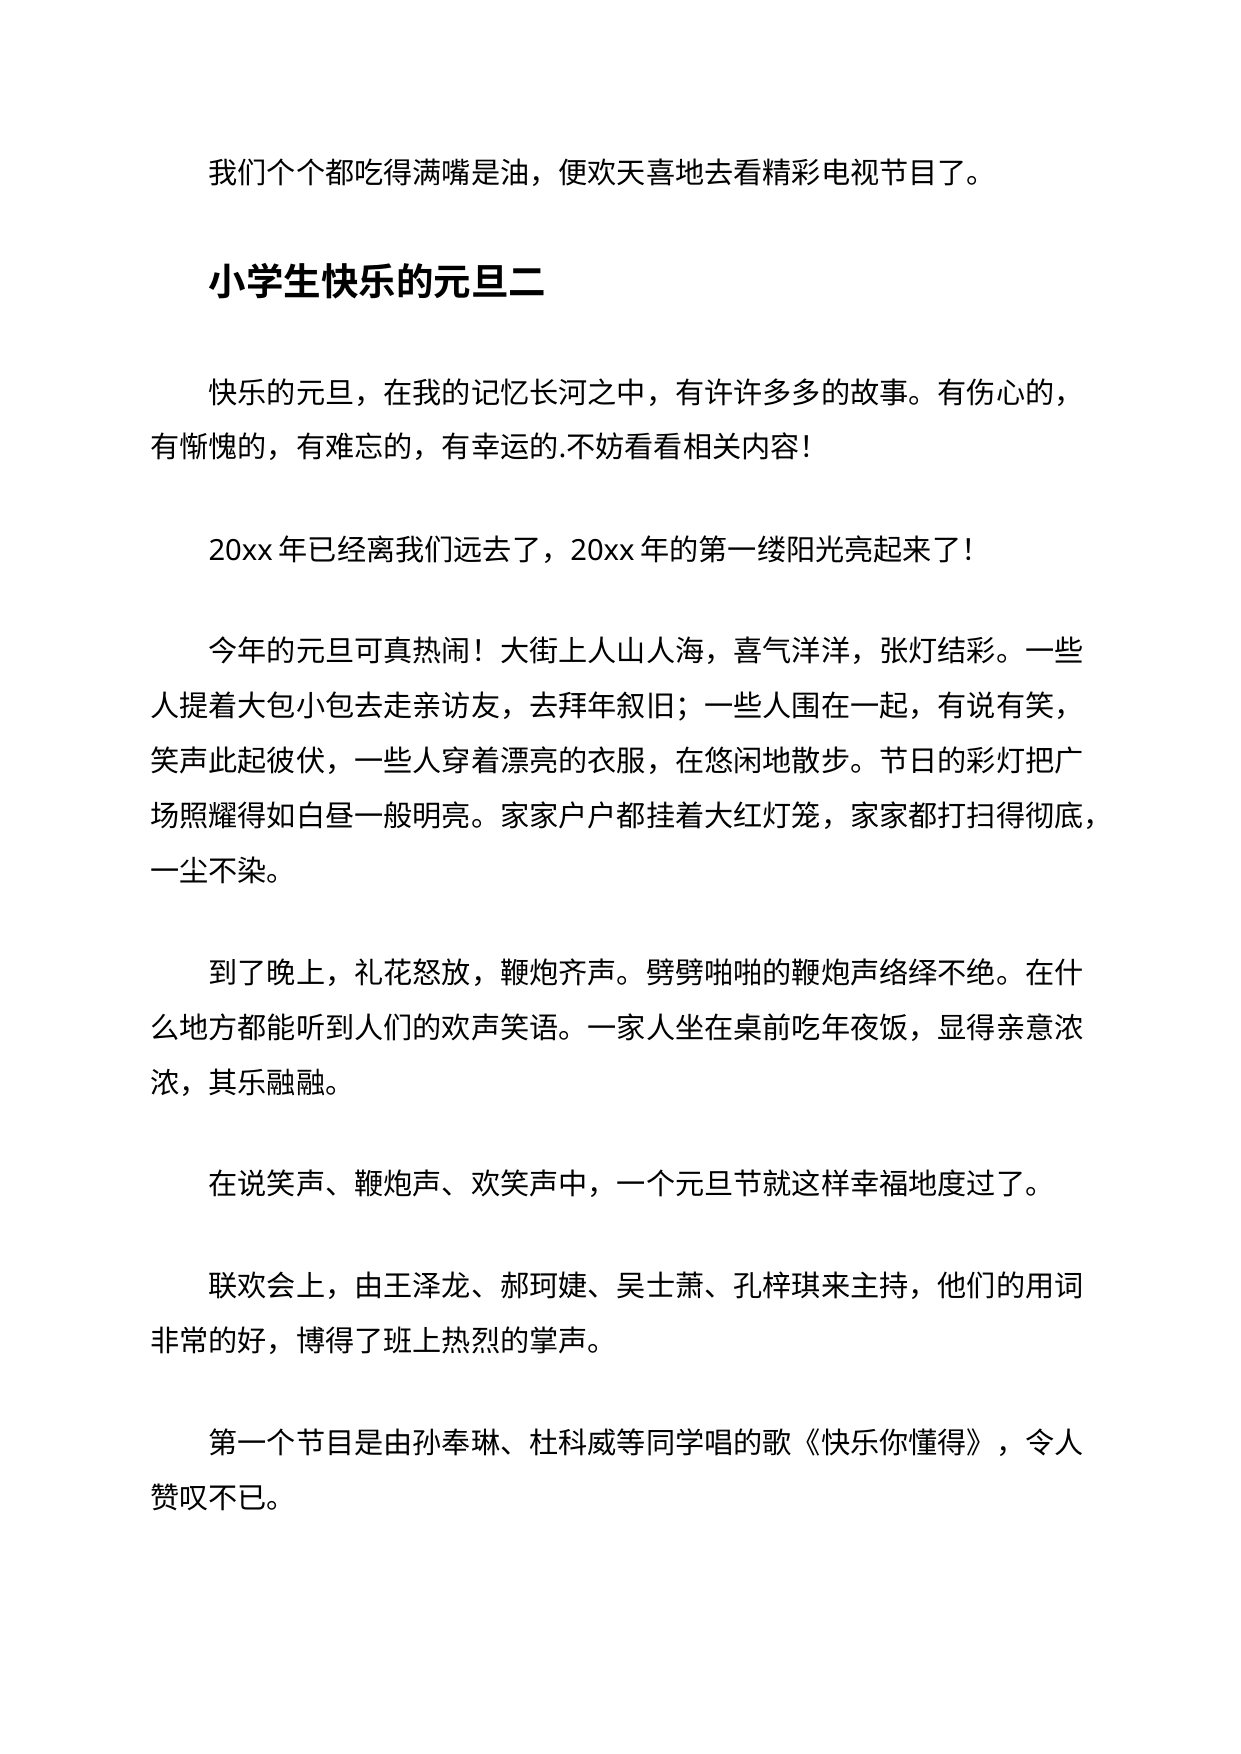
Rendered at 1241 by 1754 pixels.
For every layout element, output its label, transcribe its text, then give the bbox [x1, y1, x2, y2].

text 我们个个都吃得满嘴是油，便欢天喜地去看精彩电视节目了。 [150, 150, 1090, 192]
text 到了晚上，礼花怒放，鞭炮齐声。劈劈啪啪的鞭炮声络绎不绝。在什么地方都能听到人们的欢声笑语。一家人坐在桌前吃年夜饭，显得亲意浓浓，其乐融融。 [150, 949, 1090, 1101]
text 小学生快乐的元旦二 [150, 252, 1090, 306]
text 第一个节目是由孙奉琳、杜科威等同学唱的歌《快乐你懂得》，令人赞叹不已。 [150, 1419, 1090, 1517]
text 联欢会上，由王泽龙、郝珂婕、吴士萧、孔梓琪来主持，他们的用词非常的好，博得了班上热烈的掌声。 [150, 1263, 1090, 1360]
text 快乐的元旦，在我的记忆长河之中，有许许多多的故事。有伤心的，有惭愧的，有难忘的，有幸运的.不妨看看相关内容！ [150, 369, 1090, 466]
text 今年的元旦可真热闹！大街上人山人海，喜气洋洋，张灯结彩。一些人提着大包小包去走亲访友，去拜年叙旧；一些人围在一起，有说有笑，笑声此起彼伏，一些人穿着漂亮的衣服，在悠闲地散步。节日的彩灯把广场照耀得如白昼一般明亮。家家户户都挂着大红灯笼，家家都打扫得彻底，一尘不染。 [150, 628, 1090, 890]
text 在说笑声、鞭炮声、欢笑声中，一个元旦节就这样幸福地度过了。 [150, 1161, 1090, 1203]
text 20xx年已经离我们远去了，20xx年的第一缕阳光亮起来了！ [150, 526, 1090, 568]
